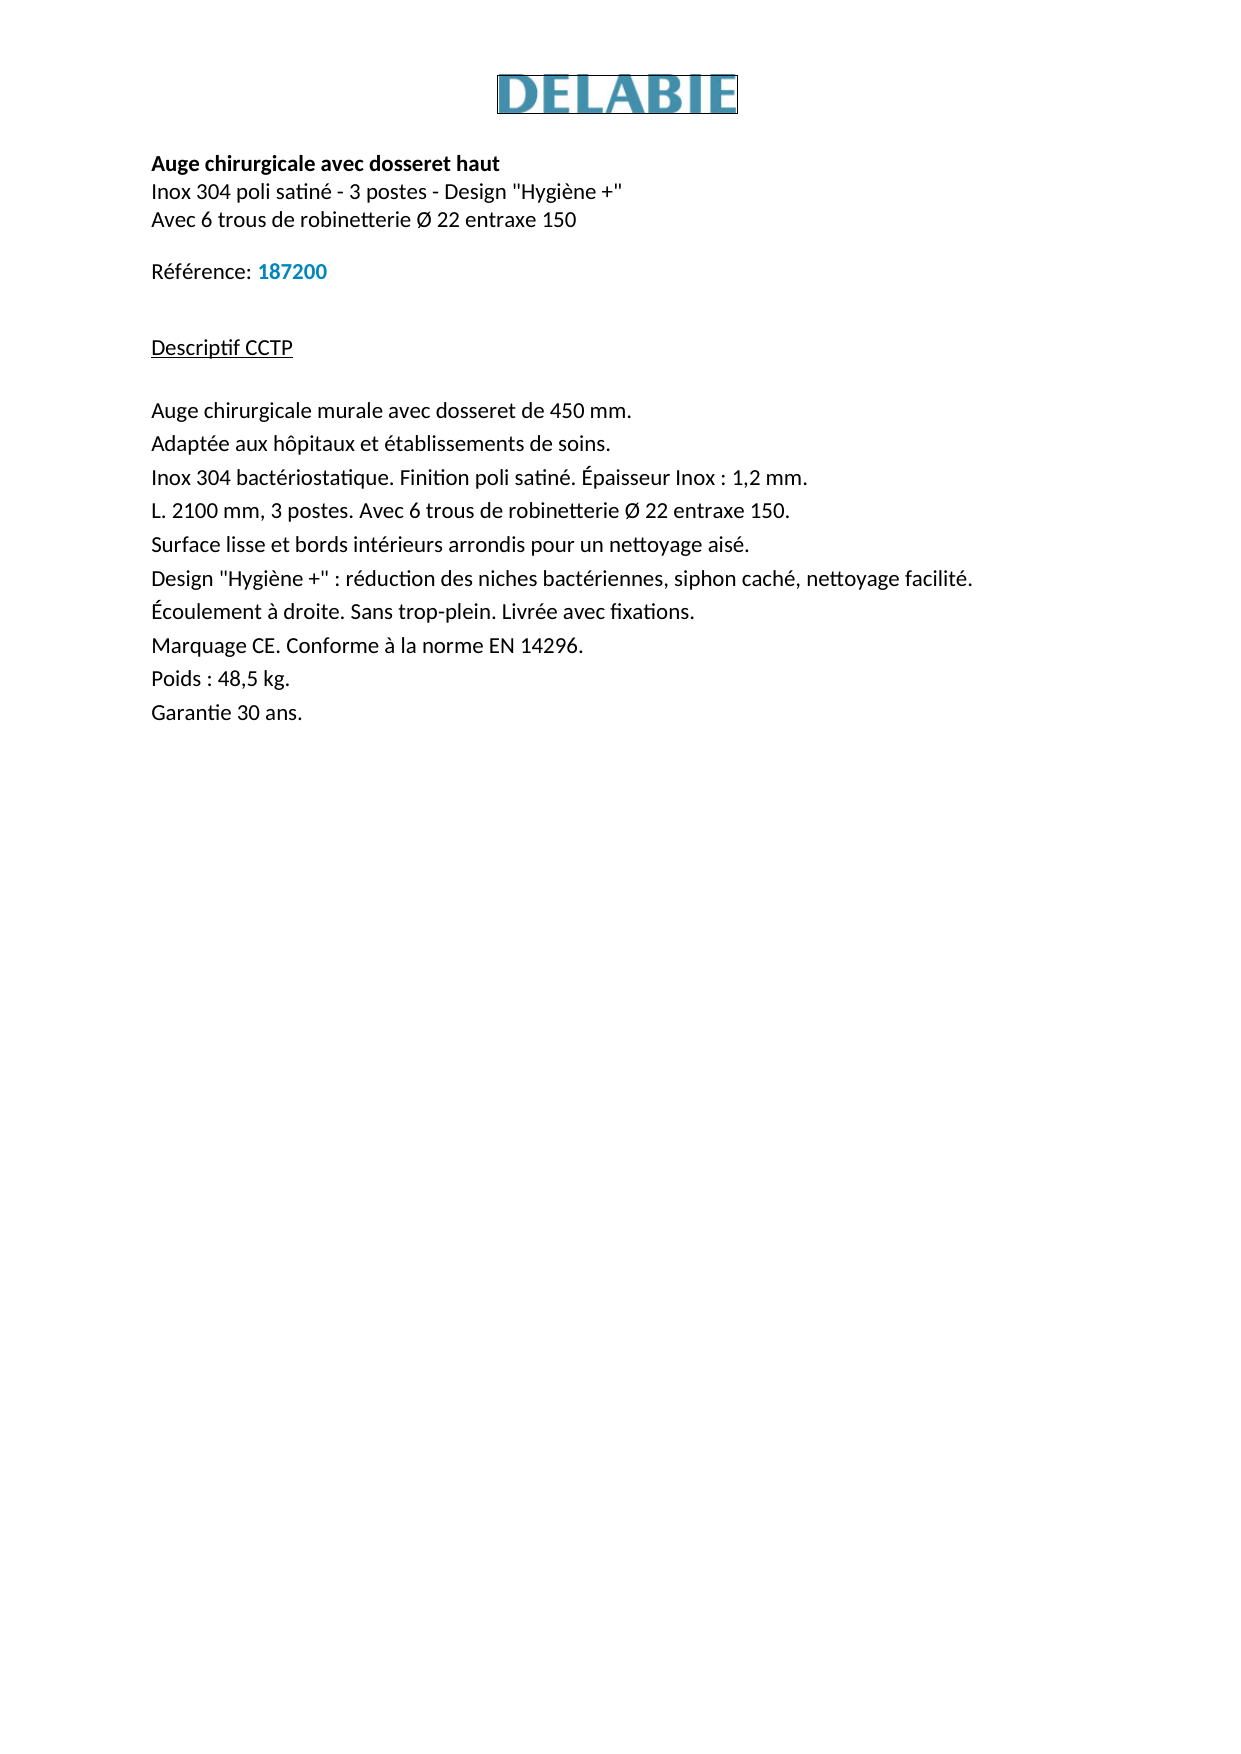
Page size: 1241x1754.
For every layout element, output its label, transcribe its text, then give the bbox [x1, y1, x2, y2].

text Auge chirurgicale avec dosseret haut [151, 149, 1084, 177]
text Avec 6 trous de robinetterie Ø 22 entraxe 150 [151, 205, 1084, 233]
text L. 2100 mm, 3 postes. Avec 6 trous de robinetterie Ø 22 entraxe 150. [151, 497, 1084, 525]
picture [498, 76, 737, 113]
text Poids : 48,5 kg. [151, 664, 1084, 692]
text Adaptée aux hôpitaux et établissements de soins. [151, 429, 1084, 458]
text Écoulement à droite. Sans trop-plein. Livrée avec fixations. [151, 597, 1084, 625]
text Inox 304 bactériostatique. Finition poli satiné. Épaisseur Inox : 1,2 mm. [151, 463, 1084, 491]
text Descriptif CCTP [151, 333, 1084, 361]
text Design "Hygiène +" : réduction des niches bactériennes, siphon caché, nettoyage facilité. [151, 564, 1084, 592]
text Garantie 30 ans. [151, 698, 1084, 726]
text Surface lisse et bords intérieurs arrondis pour un nettoyage aisé. [151, 530, 1084, 558]
text Auge chirurgicale murale avec dosseret de 450 mm. [151, 396, 1084, 424]
text Référence: 187200 [151, 257, 1084, 285]
text Inox 304 poli satiné - 3 postes - Design "Hygiène +" [151, 177, 1084, 205]
text Marquage CE. Conforme à la norme EN 14296. [151, 631, 1084, 659]
